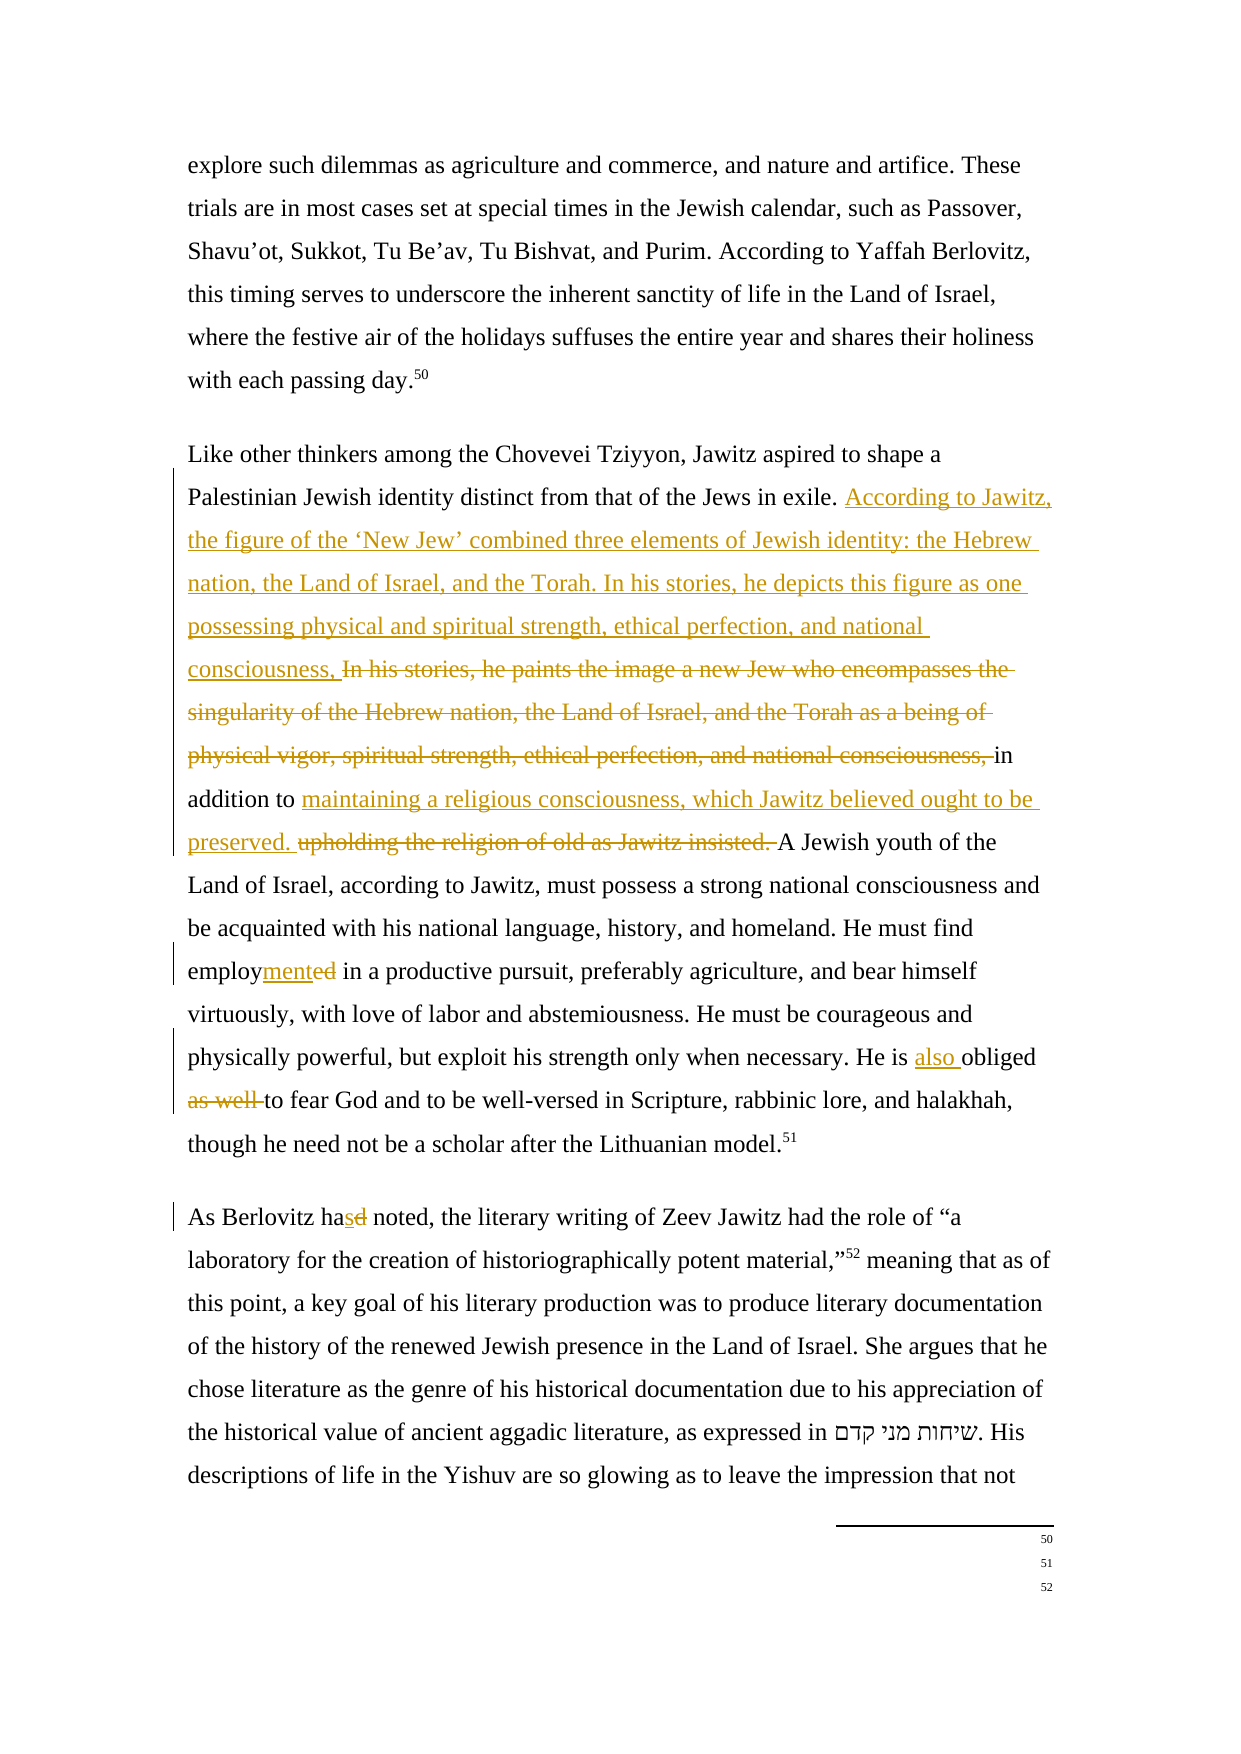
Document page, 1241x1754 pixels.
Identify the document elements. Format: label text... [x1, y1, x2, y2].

text Like other thinkers among the Chovevei Tziyyon, Jawitz aspired to shape a Palestinian Jewish identity distinct from that of the Jews in exile. in addition to A Jewish youth of the Land of Israel, according to Jawitz, must possess a strong national consciousness and be acquainted with his national language, history, and homeland. He must find employ in a productive pursuit, preferably agriculture, and bear himself virtuously, with love of labor and abstemiousness. He must be courageous and physically powerful, but exploit his strength only when necessary. He is obliged to fear God and to be well-versed in Scripture, rabbinic lore, and halakhah, though he need not be a scholar after the Lithuanian model. [187, 439, 1053, 1157]
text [187, 150, 1053, 394]
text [187, 1202, 1053, 1489]
